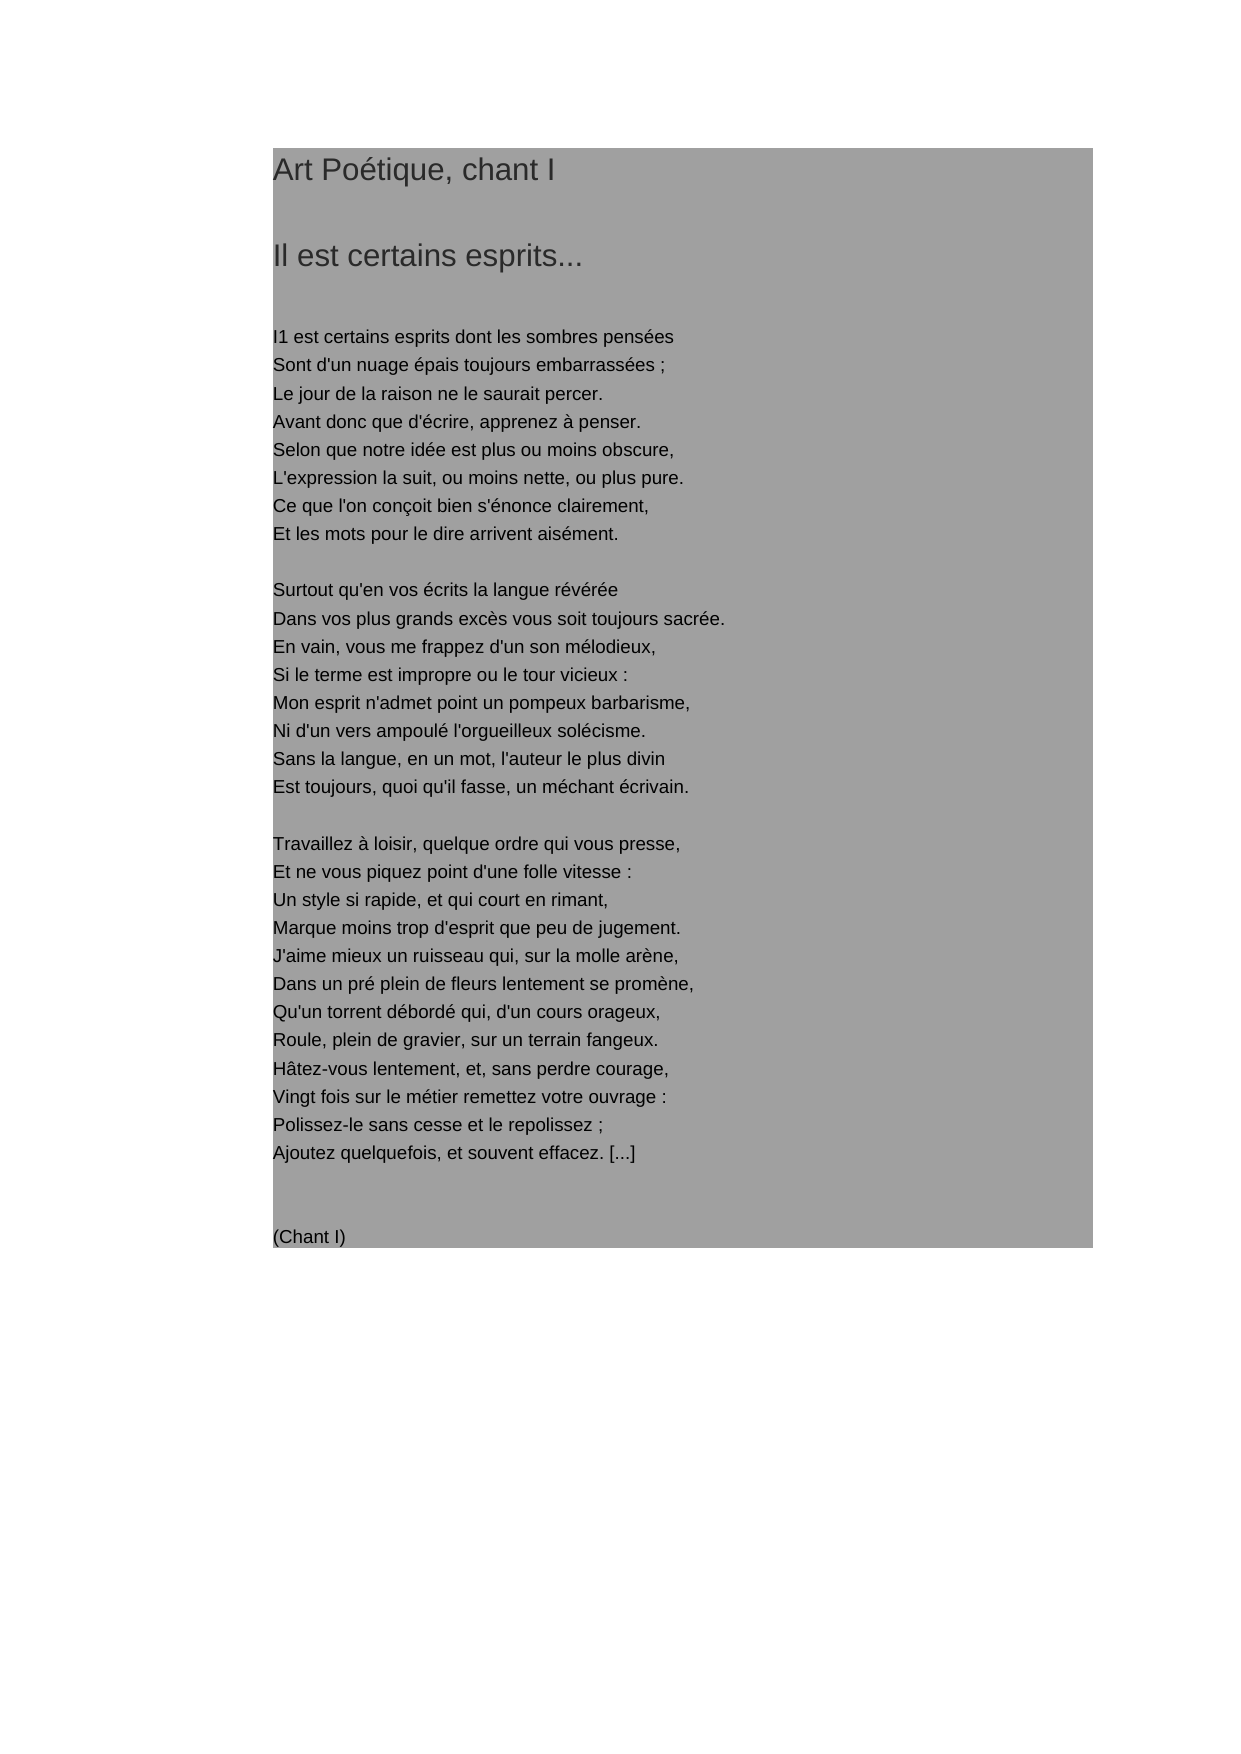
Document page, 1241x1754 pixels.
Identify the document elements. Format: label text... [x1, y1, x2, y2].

text I1 est certains esprits dont les sombres pensées Sont d'un nuage épais toujours embarrassées ; Le jour de la raison ne le saurait percer. Avant donc que d'écrire, apprenez à penser. Selon que notre idée est plus ou moins obscure, L'expression la suit, ou moins nette, ou plus pure. Ce que l'on conçoit bien s'énonce clairement, Et les mots pour le dire arrivent aisément. Surtout qu'en vos écrits la langue révérée Dans vos plus grands excès vous soit toujours sacrée. En vain, vous me frappez d'un son mélodieux, Si le terme est impropre ou le tour vicieux : Mon esprit n'admet point un pompeux barbarisme, Ni d'un vers ampoulé l'orgueilleux solécisme. Sans la langue, en un mot, l'auteur le plus divin Est toujours, quoi qu'il fasse, un méchant écrivain. Travaillez à loisir, quelque ordre qui vous presse, Et ne vous piquez point d'une folle vitesse : Un style si rapide, et qui court en rimant, Marque moins trop d'esprit que peu de jugement. J'aime mieux un ruisseau qui, sur la molle arène, Dans un pré plein de fleurs lentement se promène, Qu'un torrent débordé qui, d'un cours orageux, Roule, plein de gravier, sur un terrain fangeux. Hâtez-vous lentement, et, sans perdre courage, Vingt fois sur le métier remettez votre ouvrage : Polissez-le sans cesse et le repolissez ; Ajoutez quelquefois, et souvent effacez. [...] (Chant I) [273, 319, 1093, 1248]
text Il est certains esprits... [273, 233, 1093, 273]
text Art Poétique, chant I [273, 148, 1093, 187]
